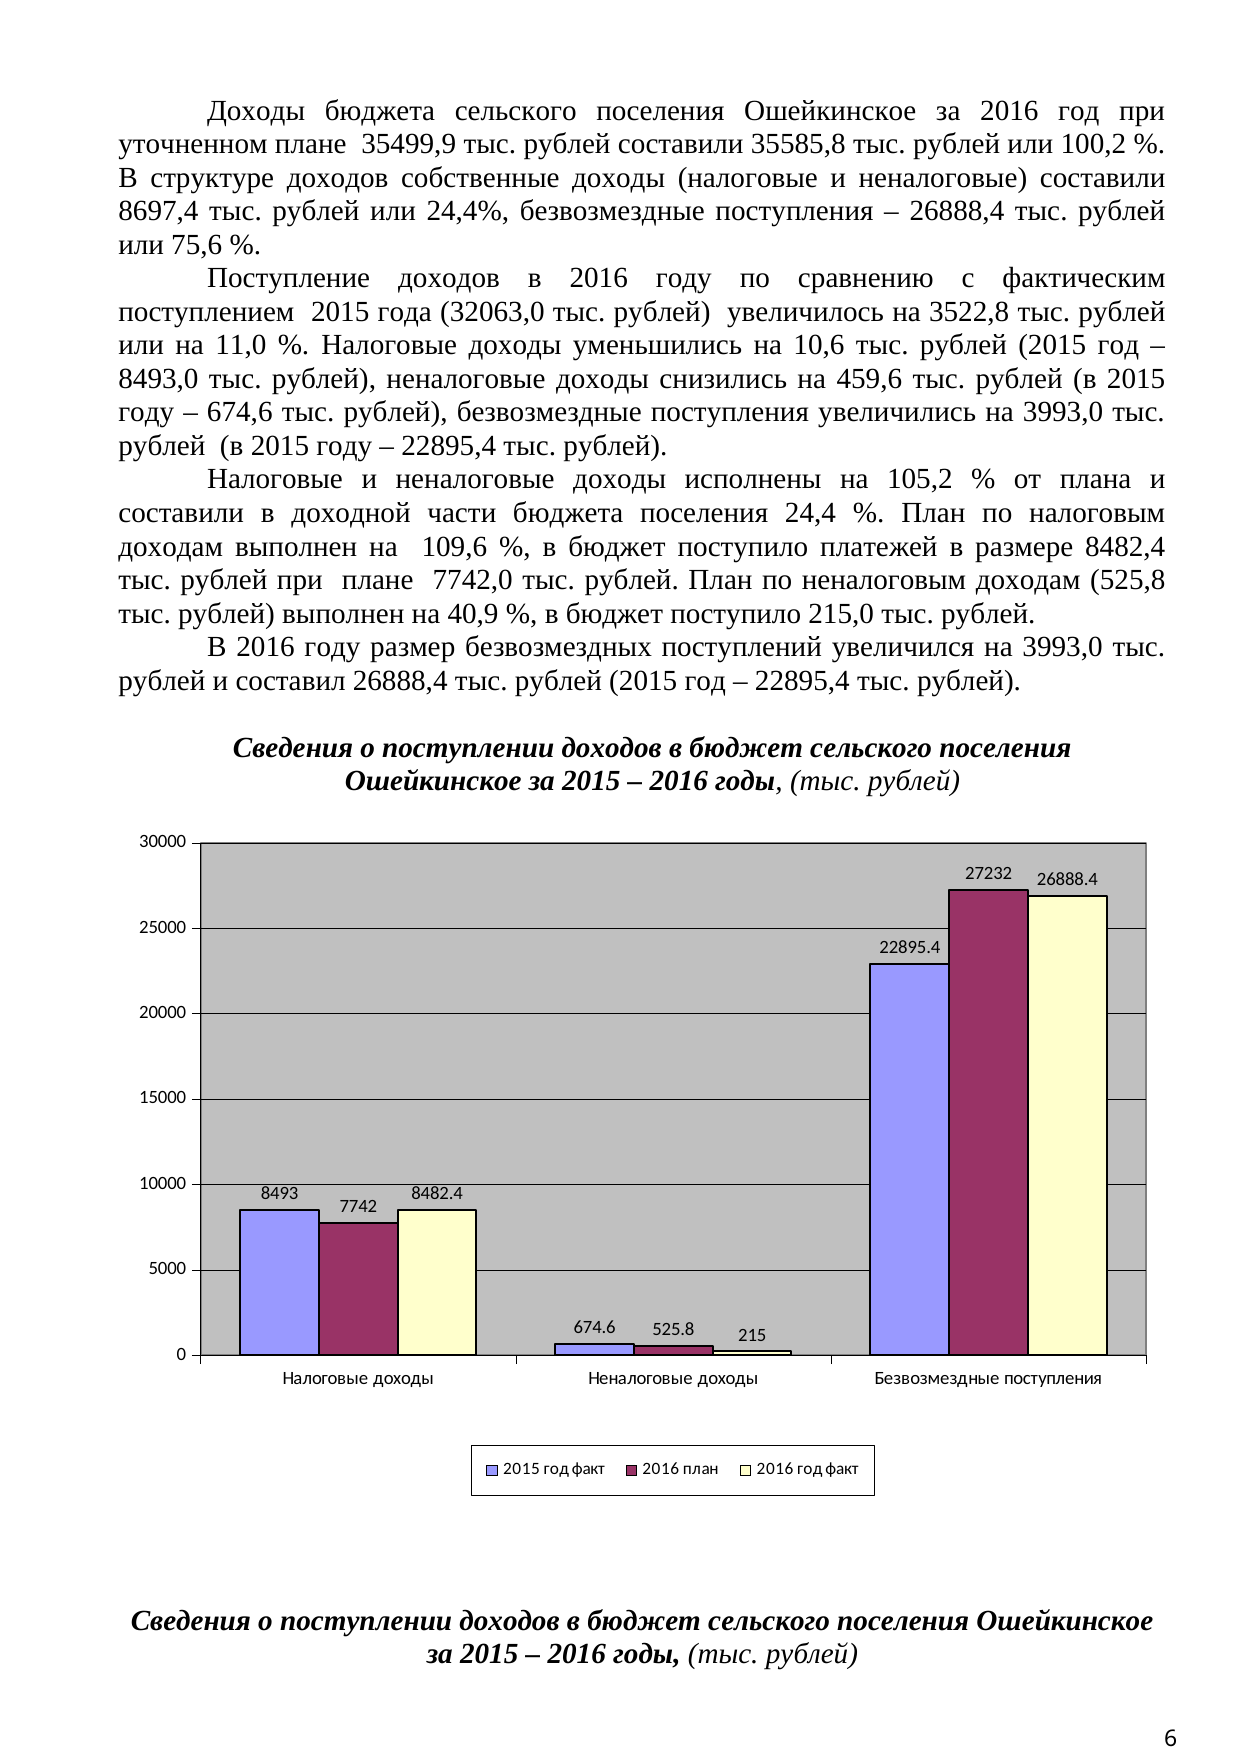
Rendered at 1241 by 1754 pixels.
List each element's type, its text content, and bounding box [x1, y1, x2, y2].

text Налоговые и неналоговые доходы исполнены на 105,2 % от плана и составили в доходной части бюджета поселения 24,4 %. План по налоговым доходам выполнен на 109,6 %, в бюджет поступило платежей в размере 8482,4 тыс. рублей при плане 7742,0 тыс. рублей. План по неналоговым доходам (525,8 тыс. рублей) выполнен на 40,9 %, в бюджет поступило 215,0 тыс. рублей. [118, 462, 1166, 629]
text Доходы бюджета сельского поселения Ошейкинское за 2016 год при уточненном плане 35499,9 тыс. рублей составили 35585,8 тыс. рублей или 100,2 %. В структуре доходов собственные доходы (налоговые и неналоговые) составили 8697,4 тыс. рублей или 24,4%, безвозмездные поступления – 26888,4 тыс. рублей или 75,6 %. [118, 93, 1166, 260]
text Сведения о поступлении доходов в бюджет сельского поселения Ошейкинское за 2015 – 2016 годы, (тыс. рублей) [193, 730, 1111, 797]
text Поступление доходов в 2016 году по сравнению с фактическим поступлением 2015 года (32063,0 тыс. рублей) увеличилось на 3522,8 тыс. рублей или на 11,0 %. Налоговые доходы уменьшились на 10,6 тыс. рублей (2015 год – 8493,0 тыс. рублей), неналоговые доходы снизились на 459,6 тыс. рублей (в 2015 году – 674,6 тыс. рублей), безвозмездные поступления увеличились на 3993,0 тыс. рублей (в 2015 году – 22895,4 тыс. рублей). [118, 260, 1166, 462]
text Сведения о поступлении доходов в бюджет сельского поселения Ошейкинское за 2015 – 2016 годы, (тыс. рублей) [118, 1603, 1166, 1670]
text В 2016 году размер безвозмездных поступлений увеличился на 3993,0 тыс. рублей и составил 26888,4 тыс. рублей (2015 год – 22895,4 тыс. рублей). [118, 629, 1166, 696]
